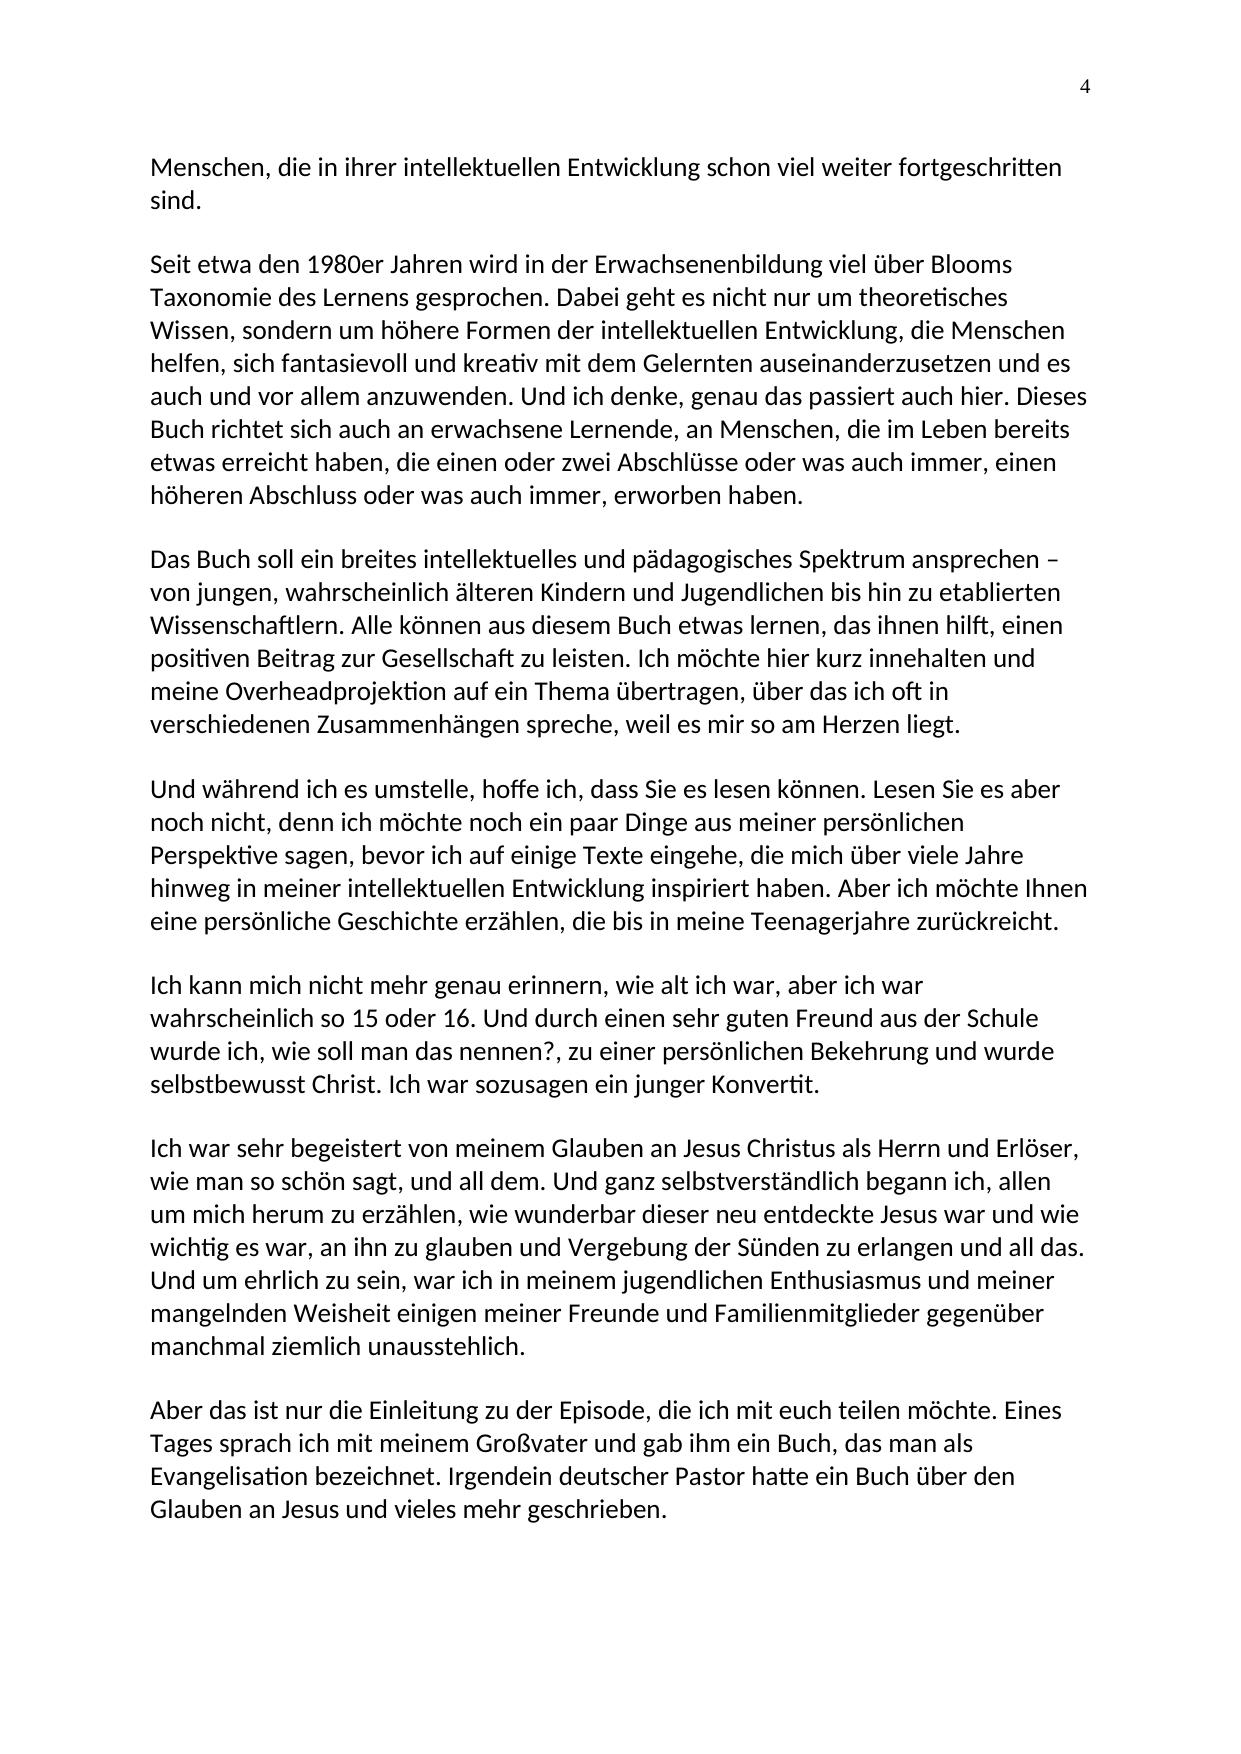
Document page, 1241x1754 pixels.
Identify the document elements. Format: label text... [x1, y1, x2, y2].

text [150, 150, 1090, 216]
text Das Buch soll ein breites intellektuelles und pädagogisches Spektrum ansprechen – von jungen, wahrscheinlich älteren Kindern und Jugendlichen bis hin zu etablierten Wissenschaftlern. Alle können aus diesem Buch etwas lernen, das ihnen hilft, einen positiven Beitrag zur Gesellschaft zu leisten. Ich möchte hier kurz innehalten und meine Overheadprojektion auf ein Thema übertragen, über das ich oft in verschiedenen Zusammenhängen spreche, weil es mir so am Herzen liegt. [150, 542, 1090, 741]
text Seit etwa den 1980er Jahren wird in der Erwachsenenbildung viel über Blooms Taxonomie des Lernens gesprochen. Dabei geht es nicht nur um theoretisches Wissen, sondern um höhere Formen der intellektuellen Entwicklung, die Menschen helfen, sich fantasievoll und kreativ mit dem Gelernten auseinanderzusetzen und es auch und vor allem anzuwenden. Und ich denke, genau das passiert auch hier. Dieses Buch richtet sich auch an erwachsene Lernende, an Menschen, die im Leben bereits etwas erreicht haben, die einen oder zwei Abschlüsse oder was auch immer, einen höheren Abschluss oder was auch immer, erworben haben. [150, 247, 1090, 511]
text Und während ich es umstelle, hoffe ich, dass Sie es lesen können. Lesen Sie es aber noch nicht, denn ich möchte noch ein paar Dinge aus meiner persönlichen Perspektive sagen, bevor ich auf einige Texte eingehe, die mich über viele Jahre hinweg in meiner intellektuellen Entwicklung inspiriert haben. Aber ich möchte Ihnen eine persönliche Geschichte erzählen, die bis in meine Teenagerjahre zurückreicht. [150, 772, 1090, 937]
text Ich kann mich nicht mehr genau erinnern, wie alt ich war, aber ich war wahrscheinlich so 15 oder 16. Und durch einen sehr guten Freund aus der Schule wurde ich, wie soll man das nennen?, zu einer persönlichen Bekehrung und wurde selbstbewusst Christ. Ich war sozusagen ein junger Konvertit. [150, 968, 1090, 1100]
text Aber das ist nur die Einleitung zu der Episode, die ich mit euch teilen möchte. Eines Tages sprach ich mit meinem Großvater und gab ihm ein Buch, das man als Evangelisation bezeichnet. Irgendein deutscher Pastor hatte ein Buch über den Glauben an Jesus und vieles mehr geschrieben. [150, 1393, 1090, 1526]
text Ich war sehr begeistert von meinem Glauben an Jesus Christus als Herrn und Erlöser, wie man so schön sagt, und all dem. Und ganz selbstverständlich begann ich, allen um mich herum zu erzählen, wie wunderbar dieser neu entdeckte Jesus war und wie wichtig es war, an ihn zu glauben und Vergebung der Sünden zu erlangen und all das. Und um ehrlich zu sein, war ich in meinem jugendlichen Enthusiasmus und meiner mangelnden Weisheit einigen meiner Freunde und Familienmitglieder gegenüber manchmal ziemlich unausstehlich. [150, 1131, 1090, 1362]
